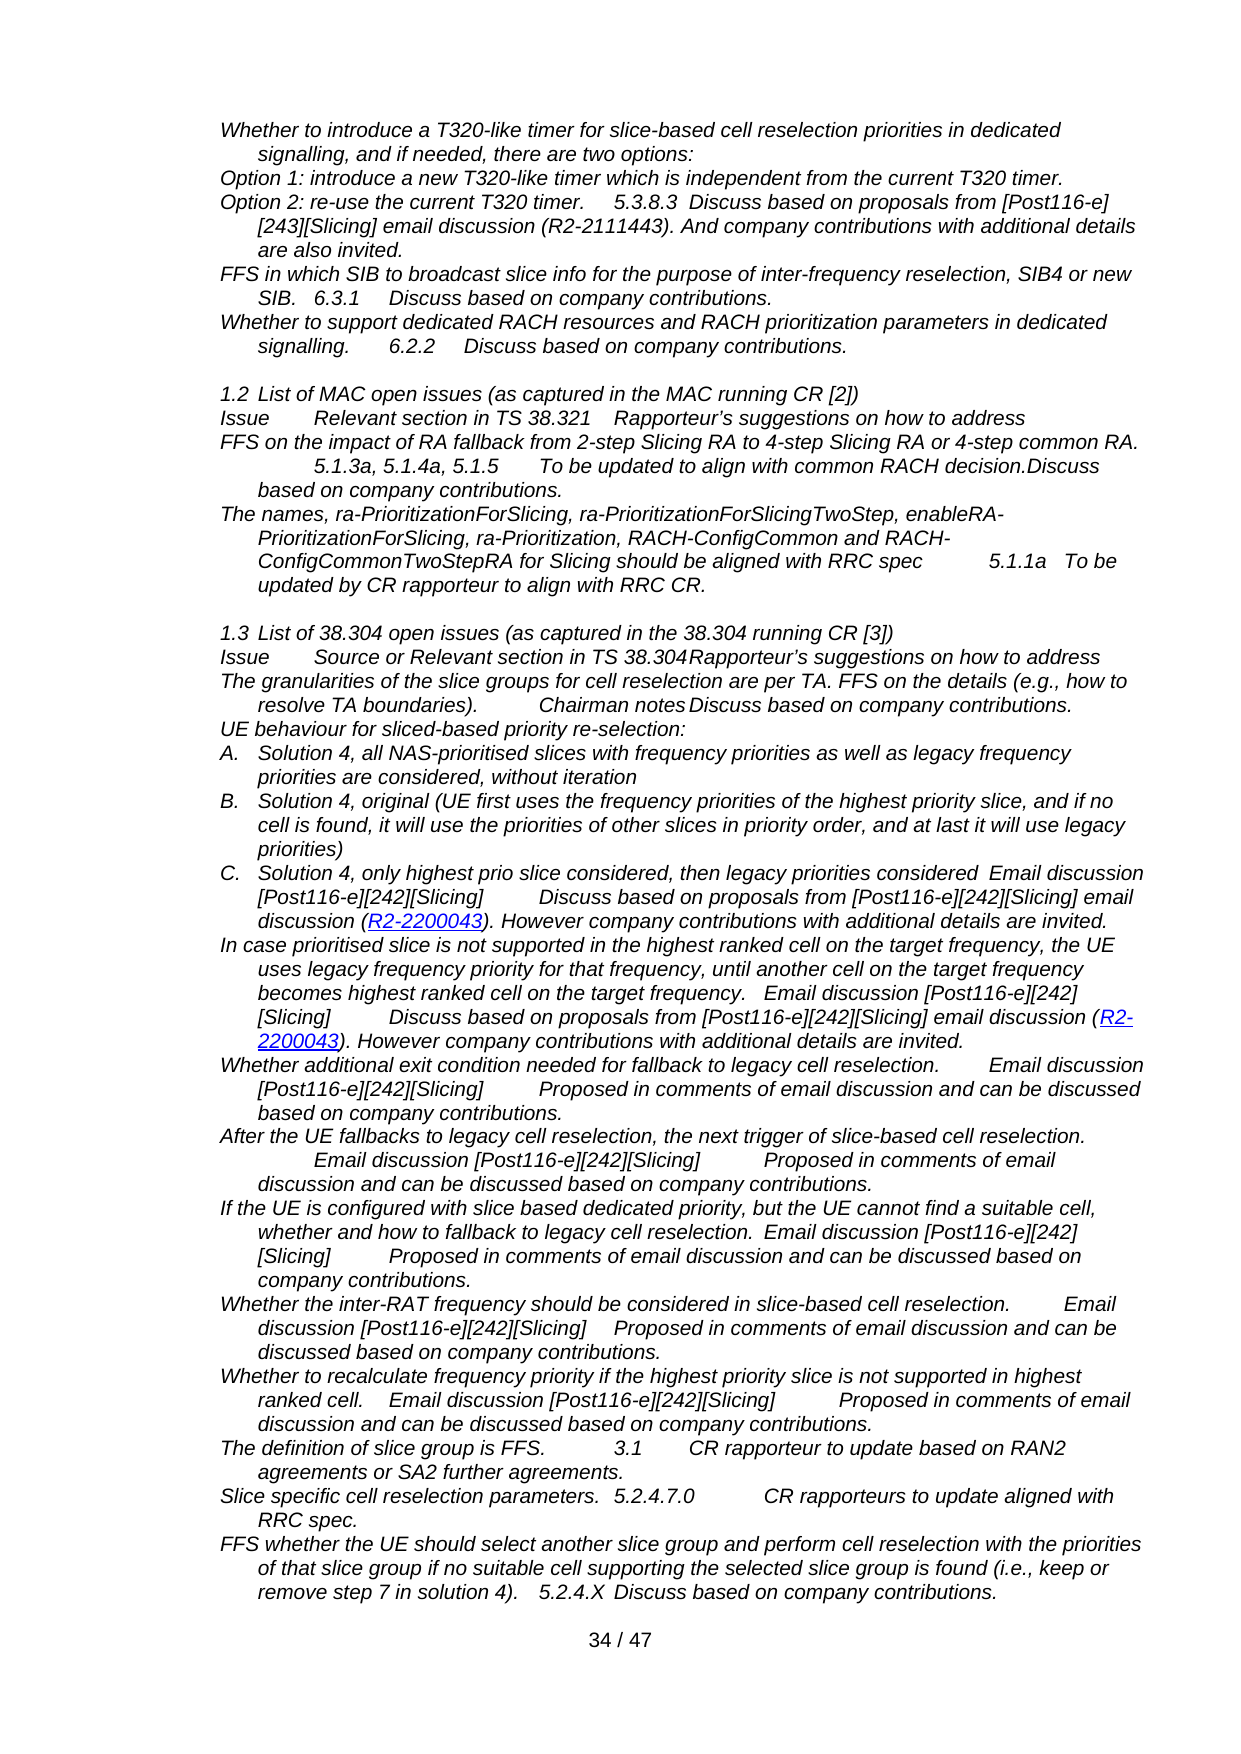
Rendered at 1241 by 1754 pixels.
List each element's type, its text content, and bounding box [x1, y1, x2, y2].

text Whether to support dedicated RACH resources and RACH prioritization parameters in dedicated signalling. 6.2.2 Discuss based on company contributions. [220, 310, 1152, 358]
text The definition of slice group is FFS. 3.1 CR rapporteur to update based on RAN2 agreements or SA2 further agreements. [220, 1436, 1152, 1484]
text Whether to introduce a T320-like timer for slice-based cell reselection priorities in dedicated signalling, and if needed, there are two options: [220, 118, 1152, 166]
text In case prioritised slice is not supported in the highest ranked cell on the target frequency, the UE uses legacy frequency priority for that frequency, until another cell on the target frequency becomes highest ranked cell on the target frequency. Email discussion [Post116-e][242][Slicing] Discuss based on proposals from [Post116-e][242][Slicing] email discussion (R2-2200043). However company contributions with additional details are invited. [220, 933, 1152, 1052]
text FFS on the impact of RA fallback from 2-step Slicing RA to 4-step Slicing RA or 4-step common RA. 5.1.3a, 5.1.4a, 5.1.5 To be updated to align with common RACH decision.Discuss based on company contributions. [220, 429, 1152, 501]
text Option 2: re-use the current T320 timer. 5.3.8.3 Discuss based on proposals from [Post116-e][243][Slicing] email discussion (R2-2111443). And company contributions with additional details are also invited. [220, 190, 1152, 262]
text The names, ra-PrioritizationForSlicing, ra-PrioritizationForSlicingTwoStep, enableRA-PrioritizationForSlicing, ra-Prioritization, RACH-ConfigCommon and RACH-ConfigCommonTwoStepRA for Slicing should be aligned with RRC spec 5.1.1a To be updated by CR rapporteur to align with RRC CR. [220, 501, 1152, 597]
text 1.2 List of MAC open issues (as captured in the MAC running CR [2]) [220, 382, 1152, 406]
text Slice specific cell reselection parameters. 5.2.4.7.0 CR rapporteurs to update aligned with RRC spec. [220, 1484, 1152, 1532]
text Issue Source or Relevant section in TS 38.304 Rapporteur’s suggestions on how to address [220, 645, 1152, 669]
text Whether to recalculate frequency priority if the highest priority slice is not supported in highest ranked cell. Email discussion [Post116-e][242][Slicing] Proposed in comments of email discussion and can be discussed based on company contributions. [220, 1364, 1152, 1436]
text Option 1: introduce a new T320-like timer which is independent from the current T320 timer. [220, 166, 1152, 190]
text UE behaviour for sliced-based priority re-selection: [220, 717, 1152, 741]
text 1.3 List of 38.304 open issues (as captured in the 38.304 running CR [3]) [220, 621, 1152, 645]
text Issue Relevant section in TS 38.321 Rapporteur’s suggestions on how to address [220, 406, 1152, 429]
text C. Solution 4, only highest prio slice considered, then legacy priorities considered Email discussion [Post116-e][242][Slicing] Discuss based on proposals from [Post116-e][242][Slicing] email discussion (R2-2200043). However company contributions with additional details are invited. [220, 861, 1152, 933]
text B. Solution 4, original (UE first uses the frequency priorities of the highest priority slice, and if no cell is found, it will use the priorities of other slices in priority order, and at last it will use legacy priorities) [220, 789, 1152, 861]
text FFS in which SIB to broadcast slice info for the purpose of inter-frequency reselection, SIB4 or new SIB. 6.3.1 Discuss based on company contributions. [220, 262, 1152, 310]
text Whether the inter-RAT frequency should be considered in slice-based cell reselection. Email discussion [Post116-e][242][Slicing] Proposed in comments of email discussion and can be discussed based on company contributions. [220, 1292, 1152, 1364]
text FFS whether the UE should select another slice group and perform cell reselection with the priorities of that slice group if no suitable cell supporting the selected slice group is found (i.e., keep or remove step 7 in solution 4). 5.2.4.X Discuss based on company contributions. [220, 1532, 1152, 1603]
text A. Solution 4, all NAS-prioritised slices with frequency priorities as well as legacy frequency priorities are considered, without iteration [220, 741, 1152, 789]
text The granularities of the slice groups for cell reselection are per TA. FFS on the details (e.g., how to resolve TA boundaries). Chairman notes Discuss based on company contributions. [220, 669, 1152, 717]
text After the UE fallbacks to legacy cell reselection, the next trigger of slice-based cell reselection. Email discussion [Post116-e][242][Slicing] Proposed in comments of email discussion and can be discussed based on company contributions. [220, 1124, 1152, 1196]
text If the UE is configured with slice based dedicated priority, but the UE cannot find a suitable cell, whether and how to fallback to legacy cell reselection. Email discussion [Post116-e][242][Slicing] Proposed in comments of email discussion and can be discussed based on company contributions. [220, 1196, 1152, 1292]
text Whether additional exit condition needed for fallback to legacy cell reselection. Email discussion [Post116-e][242][Slicing] Proposed in comments of email discussion and can be discussed based on company contributions. [220, 1052, 1152, 1124]
